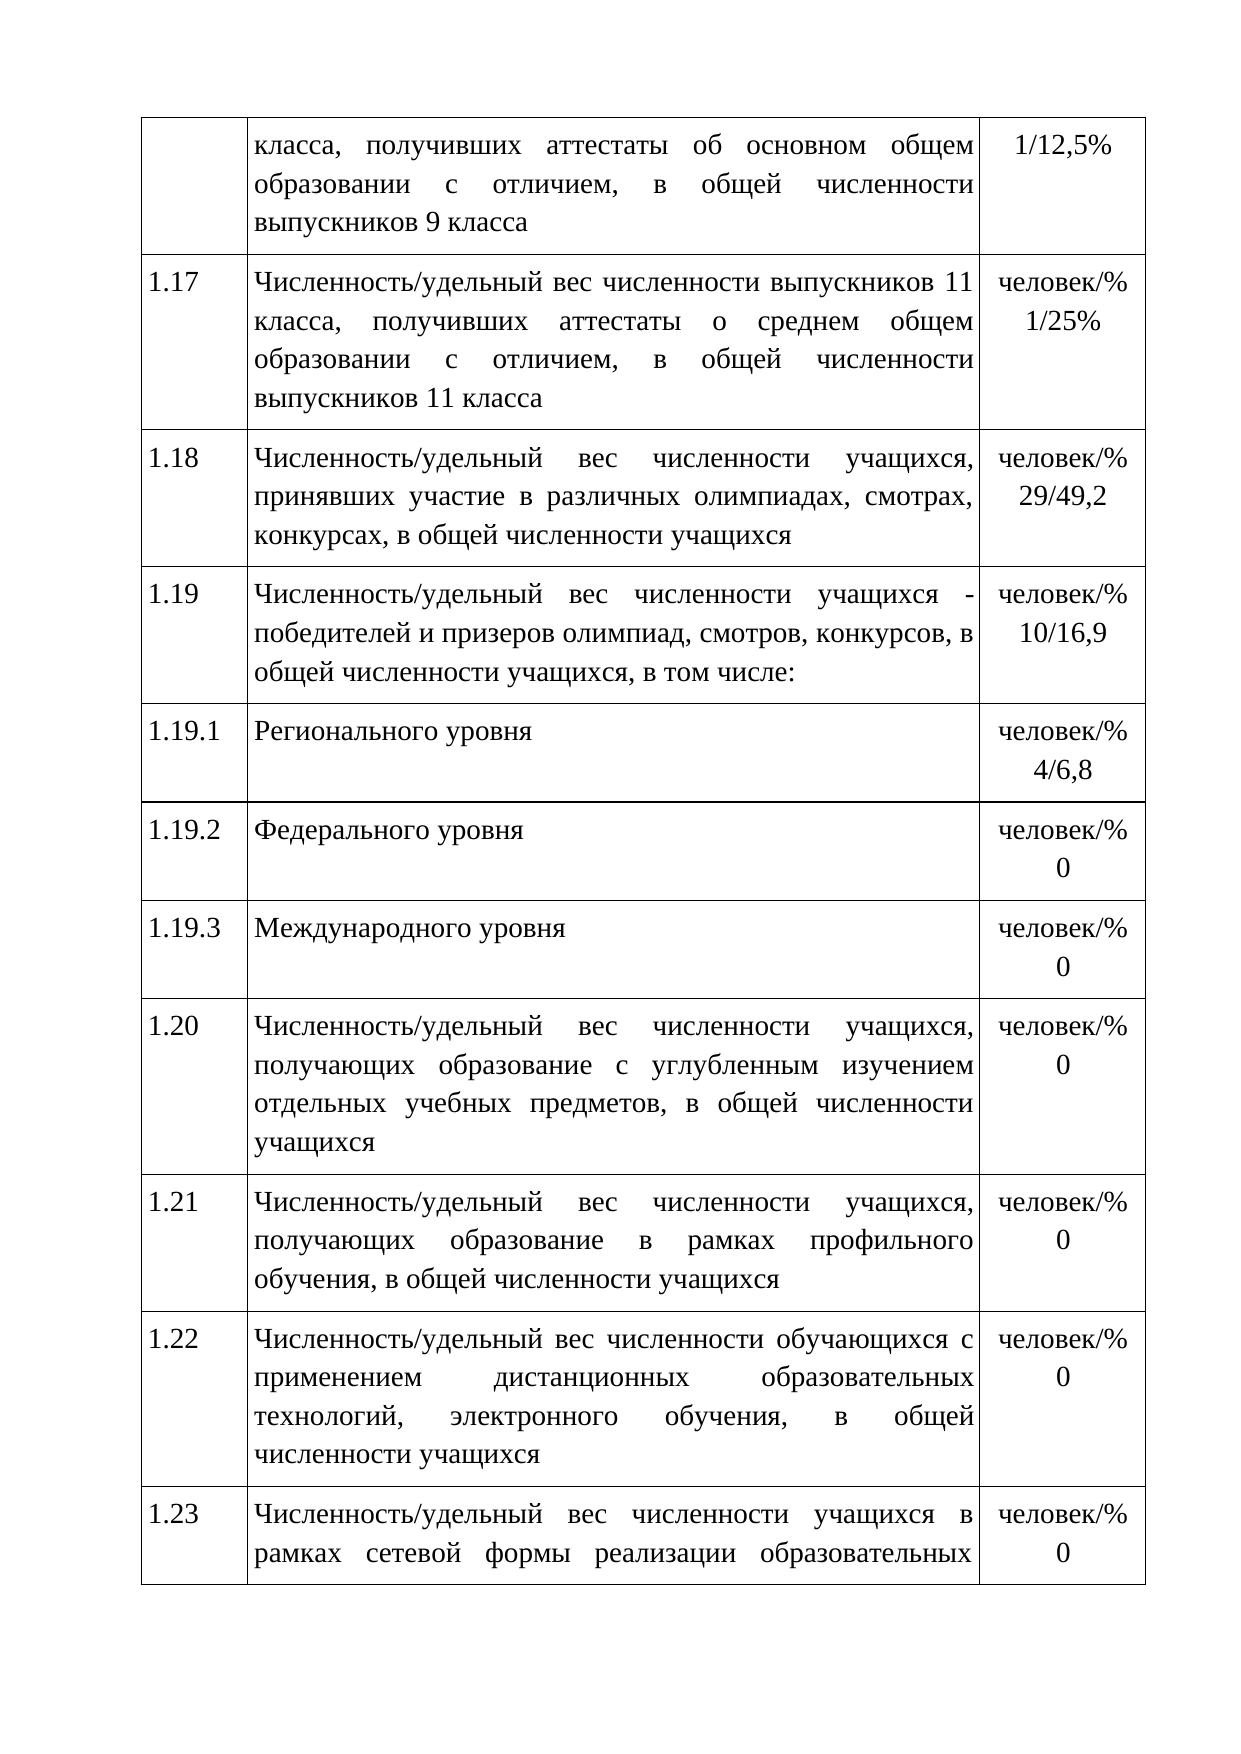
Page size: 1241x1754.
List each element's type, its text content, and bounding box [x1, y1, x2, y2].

table_cell человек/% 0 [980, 803, 1145, 900]
table_cell 1.19.1 [142, 704, 247, 801]
table_cell человек/% 0 [980, 1487, 1145, 1584]
table_cell Численность/удельный вес численности учащихся, получающих образование в рамках профильного обучения, в общей численности учащихся [248, 1175, 979, 1311]
table_cell человек/% 0 [980, 1312, 1145, 1486]
table_cell человек/% 29/49,2 [980, 430, 1145, 566]
table_cell человек/% 0 [980, 1175, 1145, 1311]
table_header класса, получивших аттестаты об основном общем образовании с отличием, в общей численности выпускников 9 класса [248, 118, 979, 254]
table_cell Регионального уровня [248, 704, 979, 801]
table_cell 1.19.3 [142, 901, 247, 998]
table_cell человек/% 1/25% [980, 255, 1145, 429]
table_cell 1.23 [142, 1487, 247, 1584]
table_cell 1.19 [142, 567, 247, 703]
table_cell человек/% 0 [980, 999, 1145, 1173]
table_cell 1.21 [142, 1175, 247, 1311]
table_cell 1.20 [142, 999, 247, 1173]
table_cell Федерального уровня [248, 803, 979, 900]
table_header [142, 118, 247, 254]
table_cell Численность/удельный вес численности учащихся, принявших участие в различных олимпиадах, смотрах, конкурсах, в общей численности учащихся [248, 430, 979, 566]
table_cell 1.18 [142, 430, 247, 566]
table_cell Численность/удельный вес численности обучающихся с применением дистанционных образовательных технологий, электронного обучения, в общей численности учащихся [248, 1312, 979, 1486]
table_cell человек/% 10/16,9 [980, 567, 1145, 703]
table_cell Международного уровня [248, 901, 979, 998]
table_cell 1.17 [142, 255, 247, 429]
table_cell человек/% 0 [980, 901, 1145, 998]
table_cell Численность/удельный вес численности учащихся в рамках сетевой формы реализации образовательных [248, 1487, 979, 1584]
table_cell человек/% 4/6,8 [980, 704, 1145, 801]
table_cell Численность/удельный вес численности учащихся - победителей и призеров олимпиад, смотров, конкурсов, в общей численности учащихся, в том числе: [248, 567, 979, 703]
table_cell 1.19.2 [142, 803, 247, 900]
table_cell Численность/удельный вес численности учащихся, получающих образование с углубленным изучением отдельных учебных предметов, в общей численности учащихся [248, 999, 979, 1173]
table_header 1/12,5% [980, 118, 1145, 254]
table_cell Численность/удельный вес численности выпускников 11 класса, получивших аттестаты о среднем общем образовании с отличием, в общей численности выпускников 11 класса [248, 255, 979, 429]
table_cell 1.22 [142, 1312, 247, 1486]
